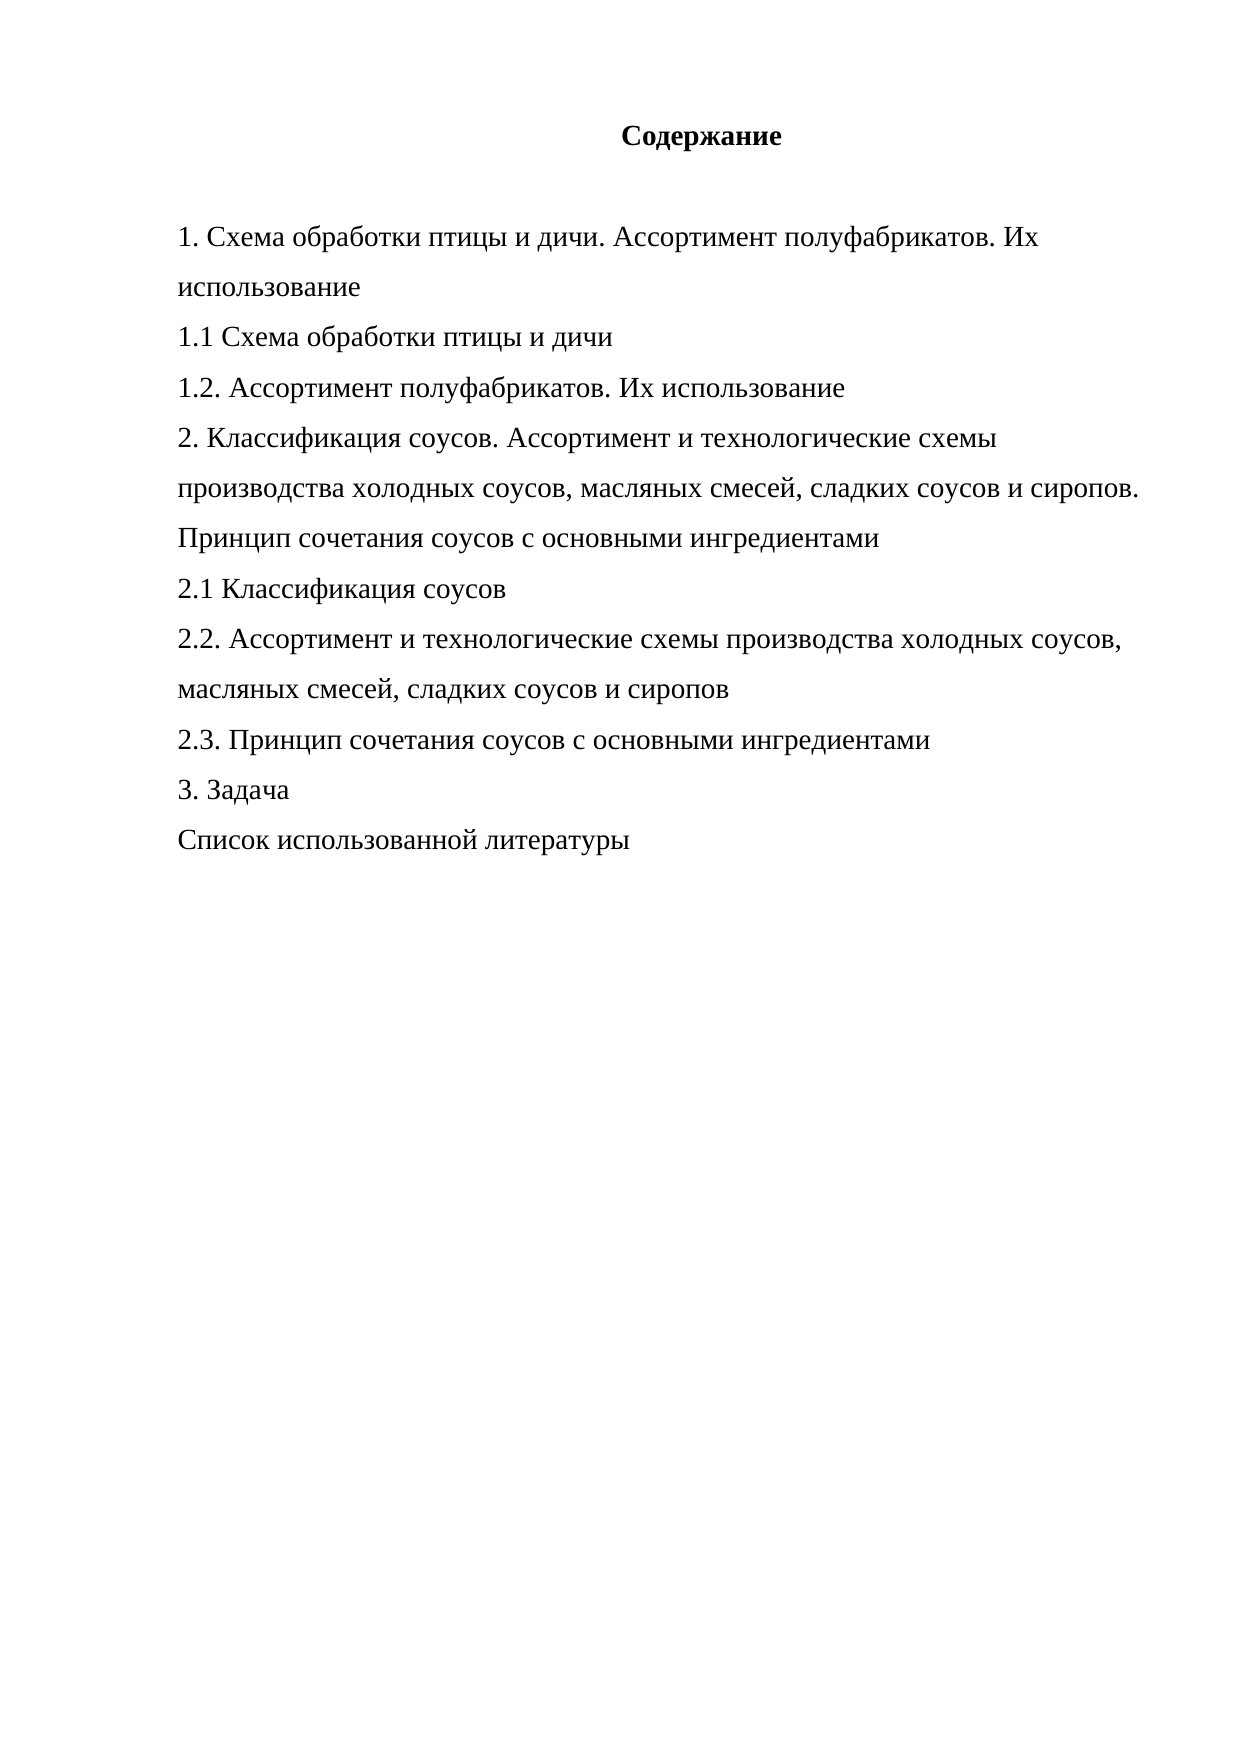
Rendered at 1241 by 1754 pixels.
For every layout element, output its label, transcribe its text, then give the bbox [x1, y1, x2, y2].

text 1. Схема обработки птицы и дичи. Ассортимент полуфабрикатов. Их использование [177, 219, 1152, 303]
text 1.2. Ассортимент полуфабрикатов. Их использование [177, 370, 1152, 403]
text Список использованной литературы [177, 822, 1152, 856]
text 2.1 Классификация соусов [177, 571, 1152, 604]
text 2.2. Ассортимент и технологические схемы производства холодных соусов, масляных смесей, сладких соусов и сиропов [177, 621, 1152, 705]
text 3. Задача [177, 772, 1152, 806]
text 1.1 Схема обработки птицы и дичи [177, 319, 1152, 353]
text 2. Классификация соусов. Ассортимент и технологические схемы производства холодных соусов, масляных смесей, сладких соусов и сиропов. Принцип сочетания соусов с основными ингредиентами [177, 420, 1152, 554]
subtitle Содержание [177, 118, 1152, 152]
text 2.3. Принцип сочетания соусов с основными ингредиентами [177, 722, 1152, 755]
